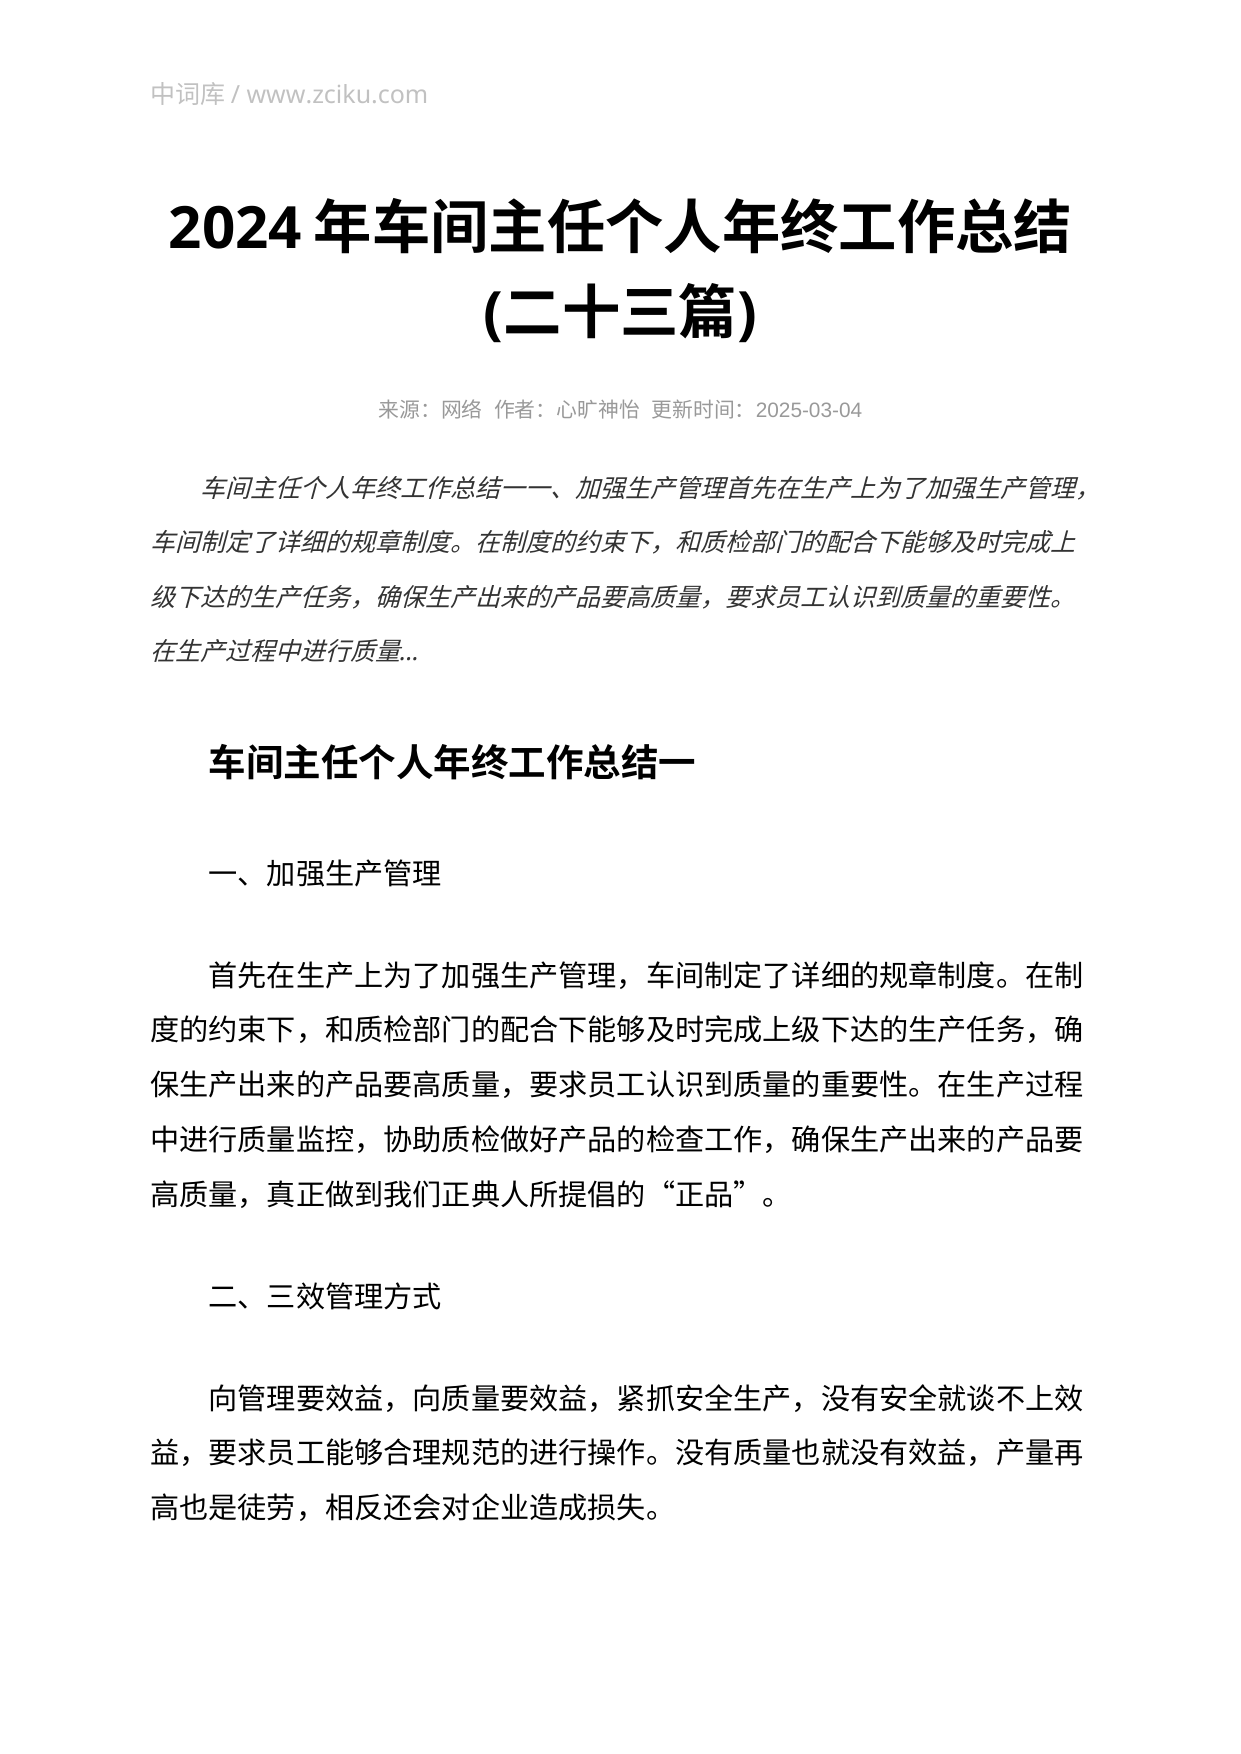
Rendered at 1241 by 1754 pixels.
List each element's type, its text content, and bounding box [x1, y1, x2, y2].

text 车间主任个人年终工作总结一 [150, 733, 1090, 787]
text 向管理要效益，向质量要效益，紧抓安全生产，没有安全就谈不上效益，要求员工能够合理规范的进行操作。没有质量也就没有效益，产量再高也是徒劳，相反还会对企业造成损失。 [150, 1375, 1090, 1527]
subtitle 2024年车间主任个人年终工作总结(二十三篇) [150, 181, 1090, 351]
text 二、三效管理方式 [150, 1273, 1090, 1316]
text 首先在生产上为了加强生产管理，车间制定了详细的规章制度。在制度的约束下，和质检部门的配合下能够及时完成上级下达的生产任务，确保生产出来的产品要高质量，要求员工认识到质量的重要性。在生产过程中进行质量监控，协助质检做好产品的检查工作，确保生产出来的产品要高质量，真正做到我们正典人所提倡的“正品”。 [150, 952, 1090, 1214]
text 车间主任个人年终工作总结一一、加强生产管理首先在生产上为了加强生产管理，车间制定了详细的规章制度。在制度的约束下，和质检部门的配合下能够及时完成上级下达的生产任务，确保生产出来的产品要高质量，要求员工认识到质量的重要性。在生产过程中进行质量... [150, 468, 1090, 668]
text 一、加强生产管理 [150, 850, 1090, 893]
text 来源：网络 作者：心旷神怡 更新时间：2025-03-04 [150, 398, 1090, 422]
